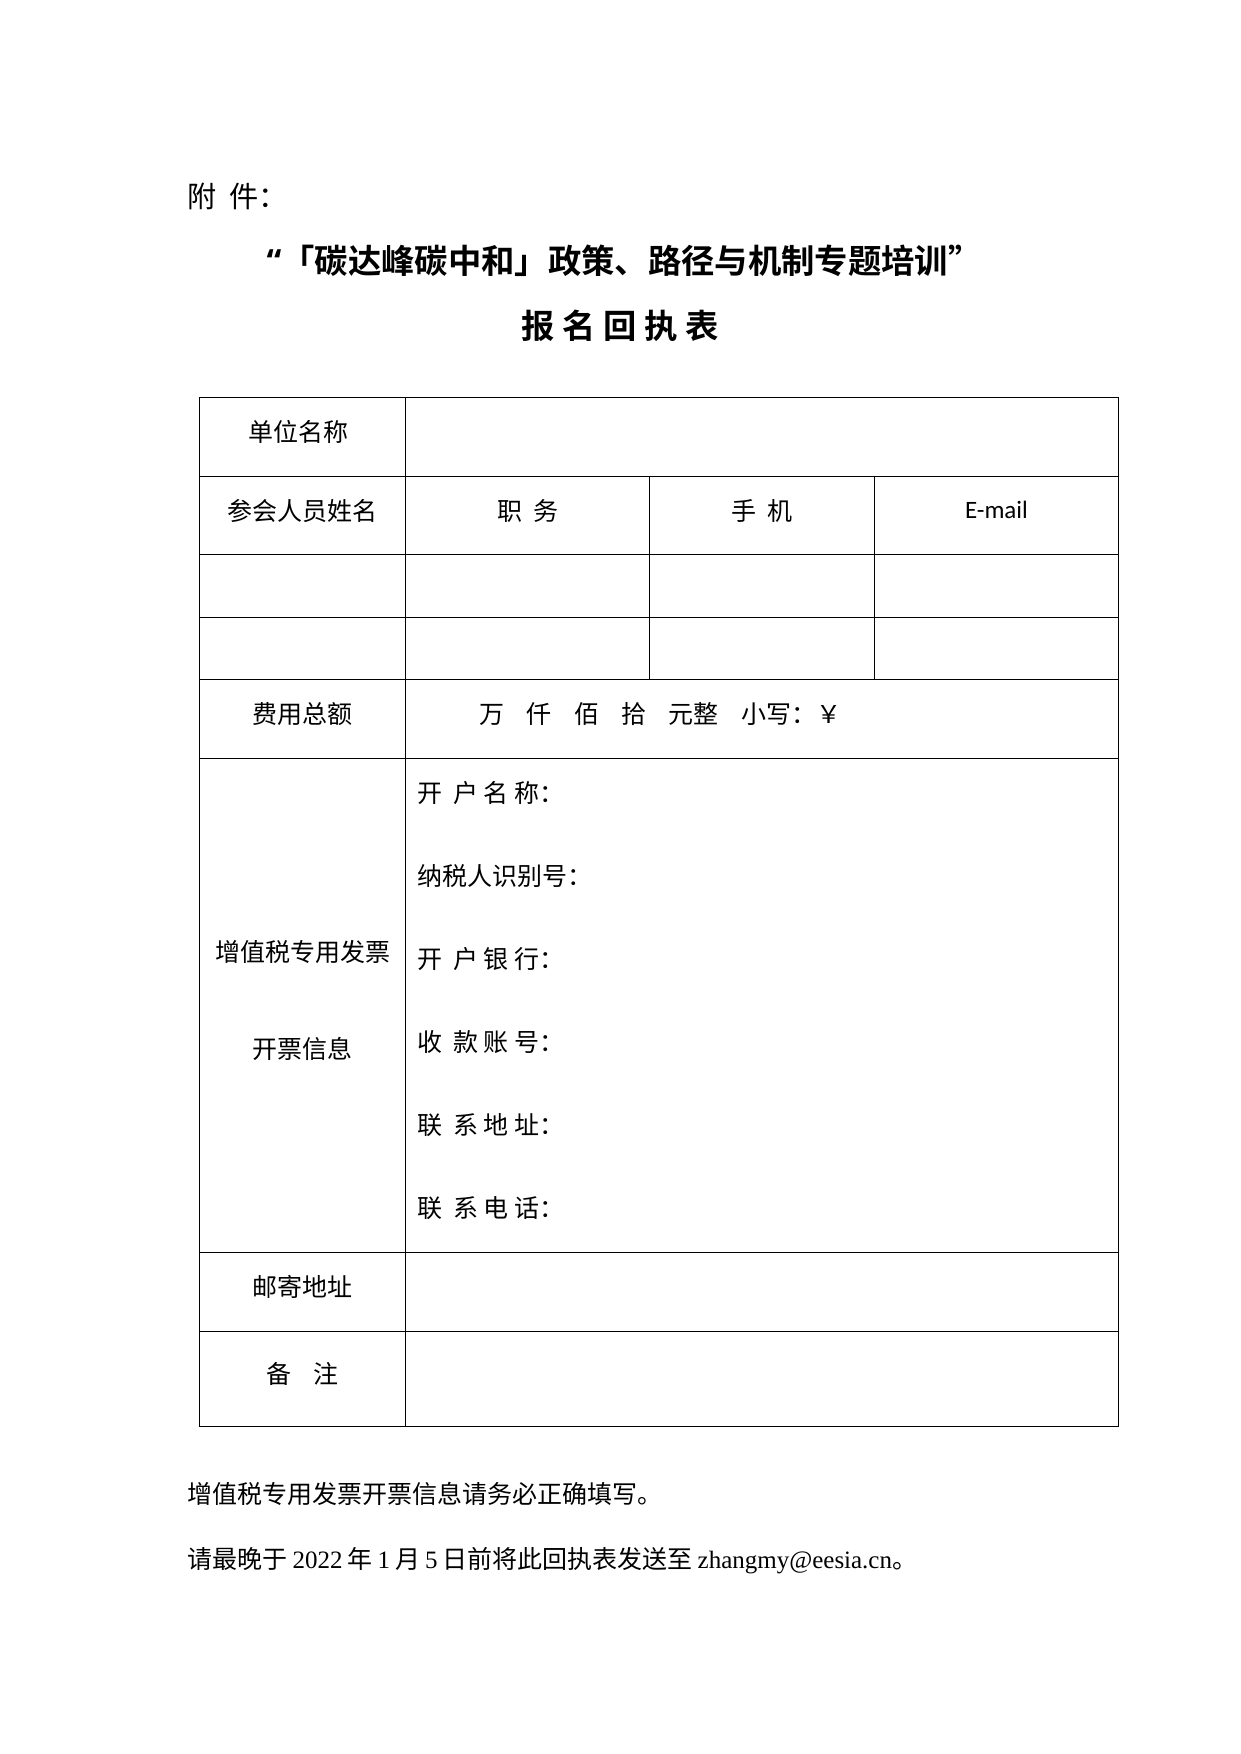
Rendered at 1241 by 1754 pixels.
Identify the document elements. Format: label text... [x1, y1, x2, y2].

table_cell [650, 555, 874, 617]
text 附 件： [187, 162, 1053, 227]
text 请最晚于2022年1月5日前将此回执表发送至zhangmy@eesia.cn。 [187, 1525, 1053, 1590]
table_cell [200, 618, 405, 679]
table_cell 增值税专用发票开票信息 [200, 759, 405, 1252]
table_cell 费用总额 [200, 680, 405, 758]
table_cell 职 务 [406, 477, 649, 554]
table_cell 万 仟 佰 拾 元整 小写：￥ [406, 680, 1118, 758]
text 增值税专用发票开票信息请务必正确填写。 [187, 1460, 1053, 1525]
table_cell 备 注 [200, 1332, 405, 1426]
table_header [406, 398, 1118, 476]
text 报 名 回 执 表 [187, 292, 1053, 357]
table_header 单位名称 [200, 398, 405, 476]
table_cell E-mail [875, 477, 1118, 554]
table_cell 邮寄地址 [200, 1253, 405, 1331]
table_cell [875, 555, 1118, 617]
table_cell [200, 555, 405, 617]
table_cell 手 机 [650, 477, 874, 554]
table_cell [406, 1332, 1118, 1426]
table_cell [406, 618, 649, 679]
table_cell [650, 618, 874, 679]
table_cell [875, 618, 1118, 679]
table_cell [406, 1253, 1118, 1331]
table_cell 参会人员姓名 [200, 477, 405, 554]
table_cell 开 户 名 称： 纳税人识别号： 开 户 银 行： 收 款 账 号： 联 系 地 址： 联 系 电 话： [406, 759, 1118, 1252]
table_cell [406, 555, 649, 617]
text “「碳达峰碳中和」政策、路径与机制专题培训” [187, 227, 1053, 292]
